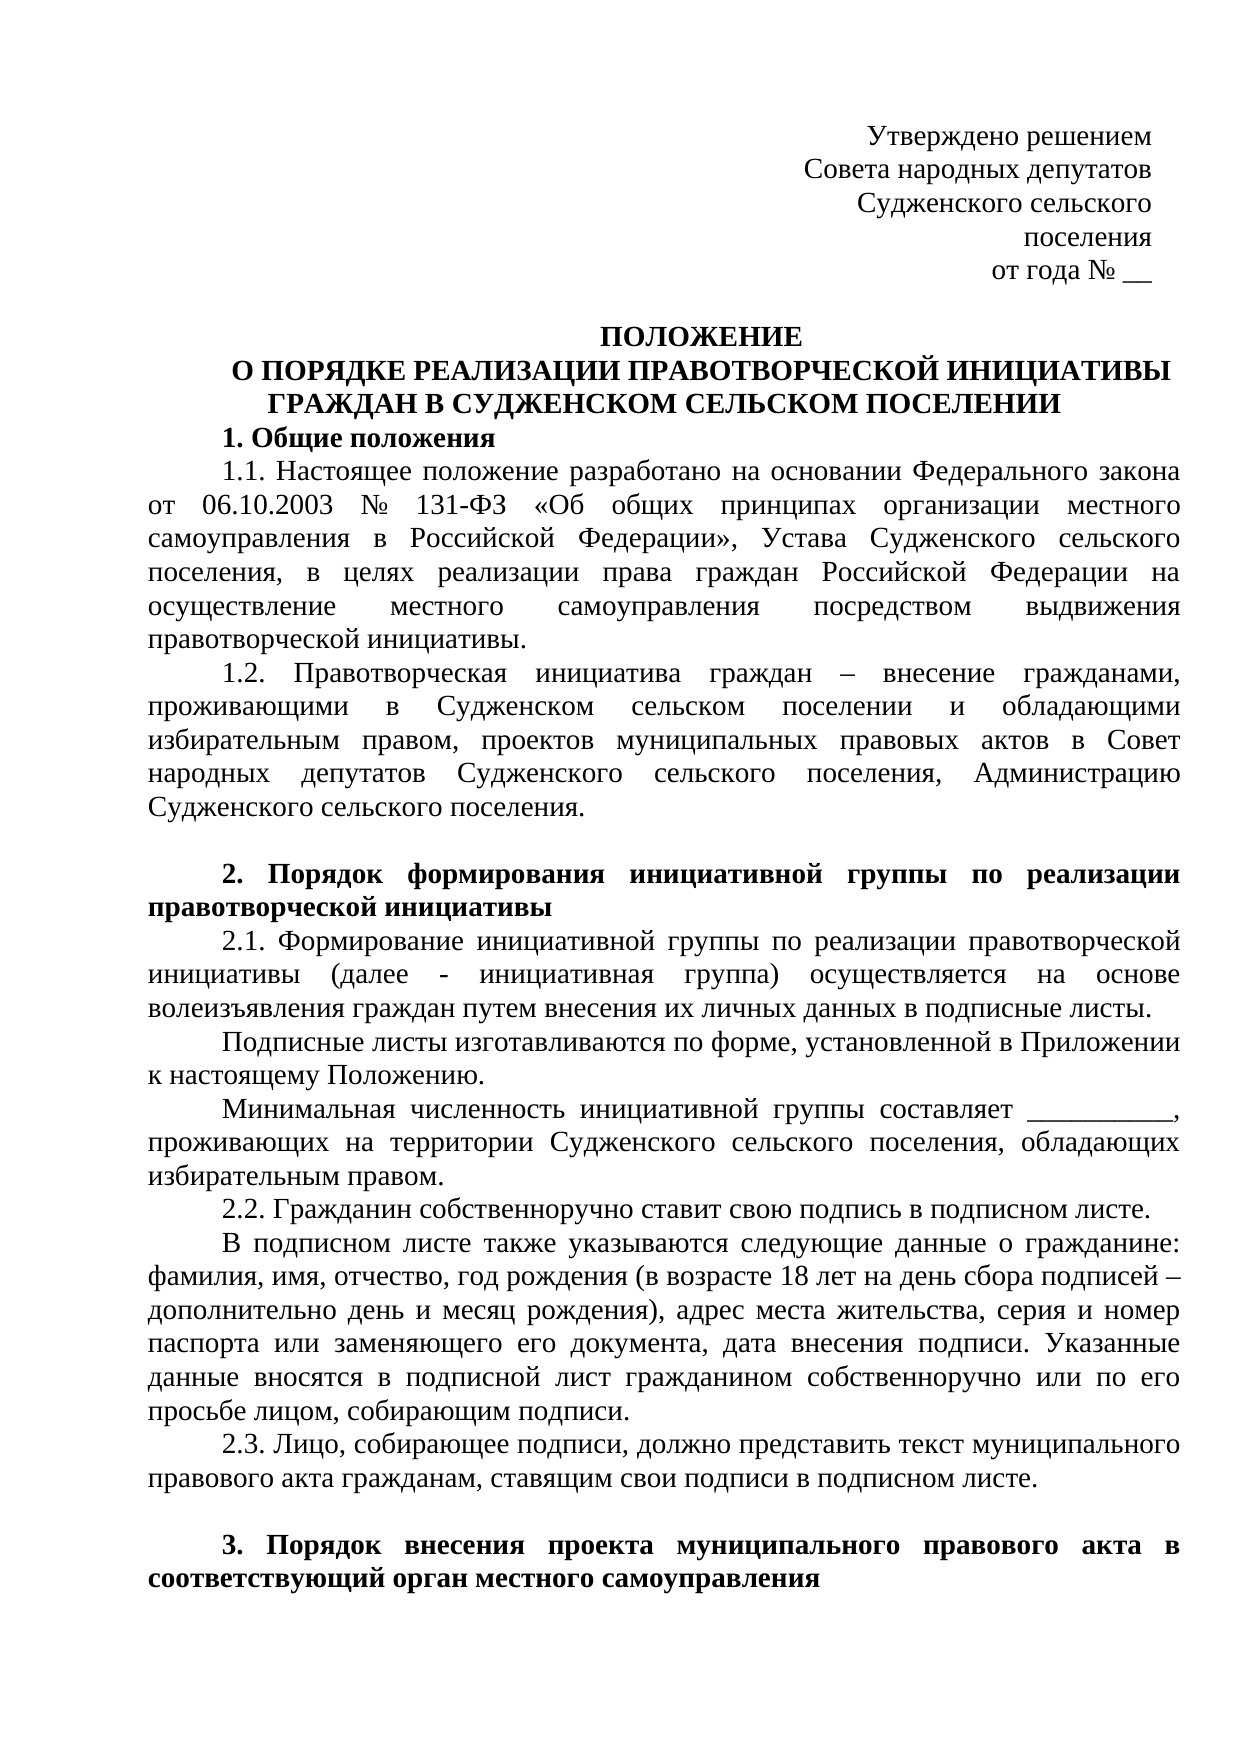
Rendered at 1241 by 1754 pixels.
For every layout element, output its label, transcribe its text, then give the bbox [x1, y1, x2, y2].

text от года № __ [148, 252, 1152, 286]
text В подписном листе также указываются следующие данные о гражданине: фамилия, имя, отчество, год рождения (в возрасте 18 лет на день сбора подписей – дополнительно день и месяц рождения), адрес места жительства, серия и номер паспорта или заменяющего его документа, дата внесения подписи. Указанные данные вносятся в подписной лист гражданином собственноручно или по его просьбе лицом, собирающим подписи. [148, 1225, 1181, 1426]
text ПОЛОЖЕНИЕ [148, 319, 1181, 353]
text Минимальная численность инициативной группы составляет __________, проживающих на территории Судженского сельского поселения, обладающих избирательным правом. [148, 1091, 1181, 1191]
text 2.3. Лицо, собирающее подписи, должно представить текст муниципального правового акта гражданам, ставящим свои подписи в подписном листе. [148, 1426, 1181, 1493]
text О ПОРЯДКЕ РЕАЛИЗАЦИИ ПРАВОТВОРЧЕСКОЙ ИНИЦИАТИВЫ ГРАЖДАН В СУДЖЕНСКОМ СЕЛЬСКОМ ПОСЕЛЕНИИ [148, 353, 1181, 420]
text Утверждено решением Совета народных депутатов Судженского сельского поселения [797, 118, 1152, 252]
text 2.1. Формирование инициативной группы по реализации правотворческой инициативы (далее - инициативная группа) осуществляется на основе волеизъявления граждан путем внесения их личных данных в подписные листы. [148, 923, 1181, 1024]
text Подписные листы изготавливаются по форме, установленной в Приложении к настоящему Положению. [148, 1024, 1181, 1091]
text 3. Порядок внесения проекта муниципального правового акта в соответствующий орган местного самоуправления [148, 1527, 1181, 1594]
text 2. Порядок формирования инициативной группы по реализации правотворческой инициативы [148, 856, 1181, 923]
text 1.2. Правотворческая инициатива граждан – внесение гражданами, проживающими в Судженском сельском поселении и обладающими избирательным правом, проектов муниципальных правовых актов в Совет народных депутатов Судженского сельского поселения, Администрацию Судженского сельского поселения. [148, 655, 1181, 822]
text 2.2. Гражданин собственноручно ставит свою подпись в подписном листе. [148, 1191, 1181, 1225]
text 1. Общие положения [148, 420, 1181, 453]
text 1.1. Настоящее положение разработано на основании Федерального закона от 06.10.2003 № 131-ФЗ «Об общих принципах организации местного самоуправления в Российской Федерации», Устава Судженского сельского поселения, в целях реализации права граждан Российской Федерации на осуществление местного самоуправления посредством выдвижения правотворческой инициативы. [148, 453, 1181, 655]
